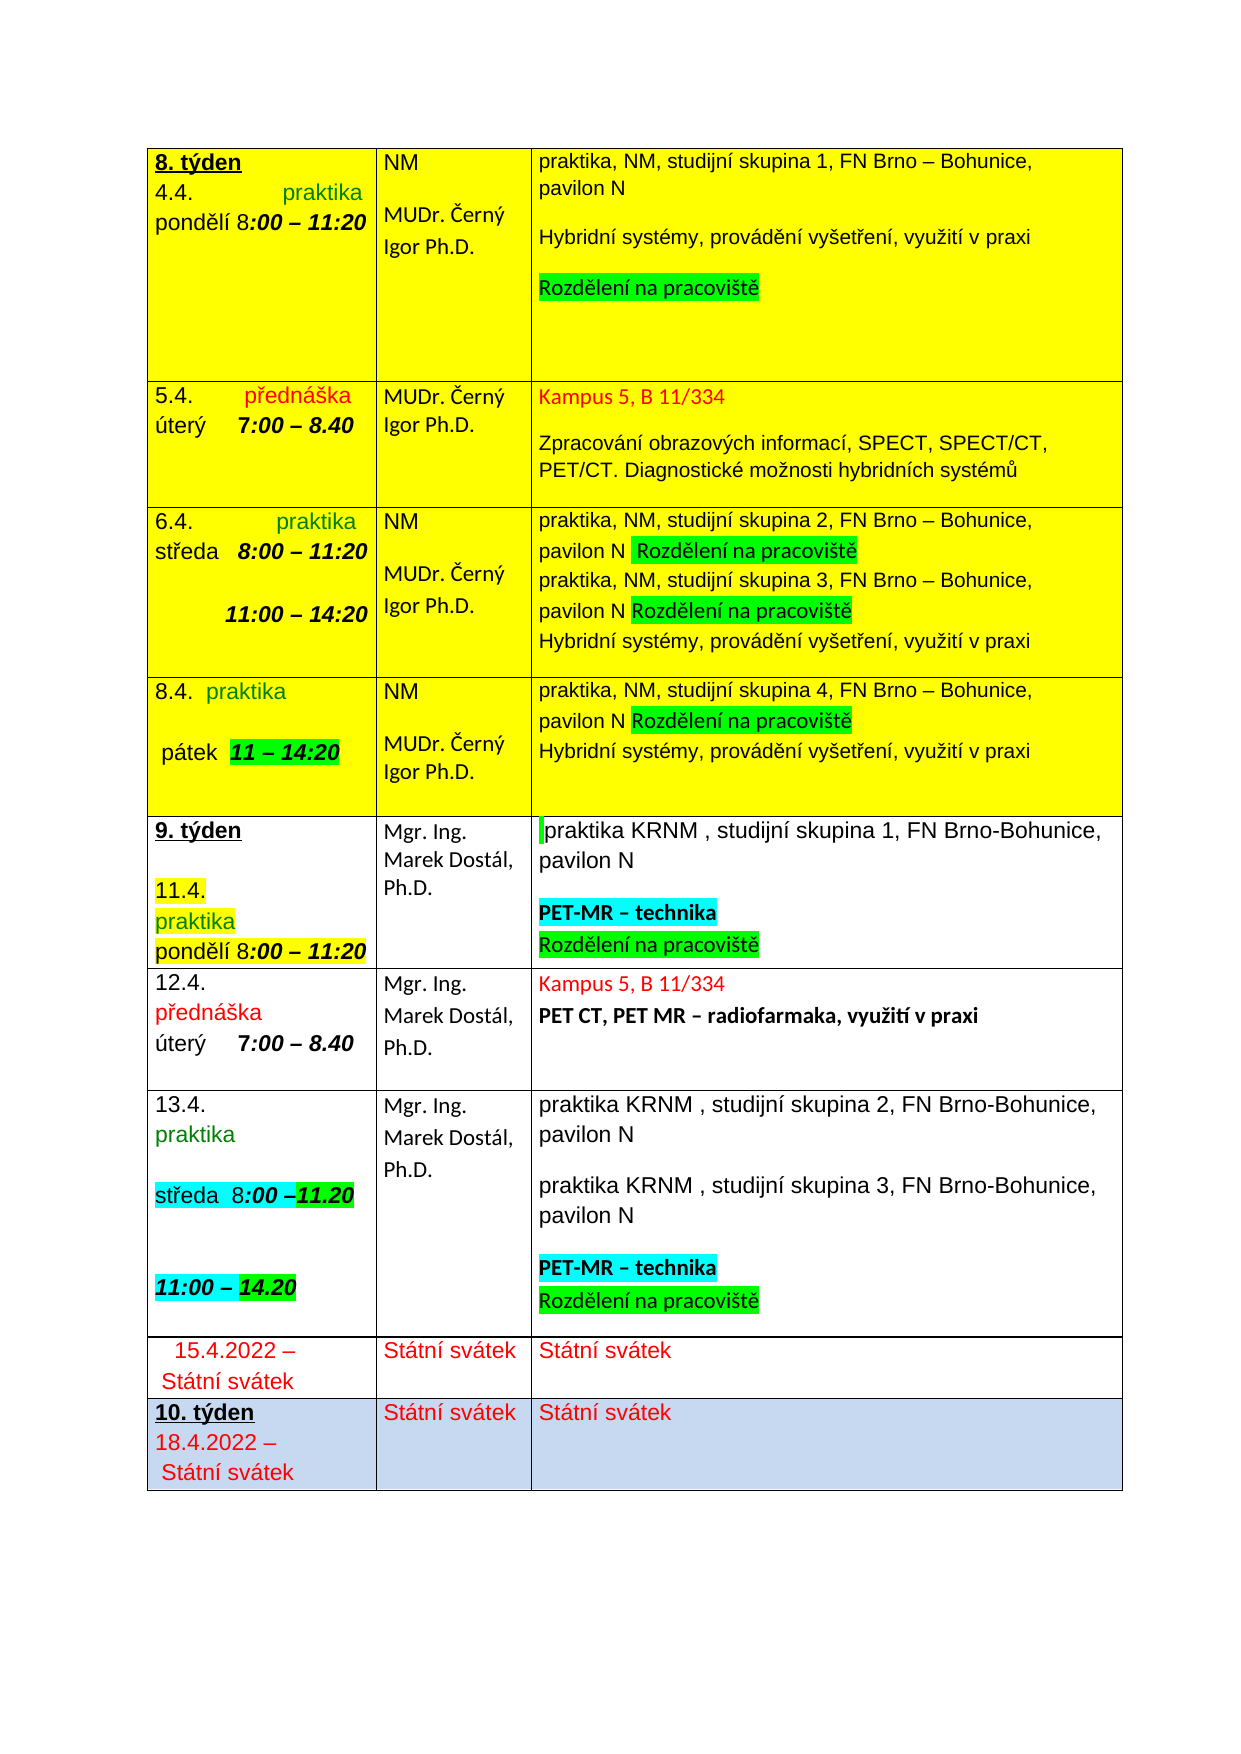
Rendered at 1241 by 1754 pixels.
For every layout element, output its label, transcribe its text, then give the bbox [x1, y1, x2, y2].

table_cell 5.4. přednáška úterý 7:00 – 8.40 [148, 382, 376, 507]
table_cell 12.4. přednáška úterý 7:00 – 8.40 [148, 969, 376, 1090]
table_cell Kampus 5, B 11/334 Zpracování obrazových informací, SPECT, SPECT/CT, PET/CT. Diagnostické možnosti hybridních systémů [532, 382, 1122, 507]
table_cell NM MUDr. Černý Igor Ph.D. [377, 508, 531, 677]
table_cell praktika, NM, studijní skupina 4, FN Brno – Bohunice, pavilon N Rozdělení na pracoviště Hybridní systémy, provádění vyšetření, využití v praxi [532, 678, 1122, 816]
table_cell 8.4. praktika pátek 11 – 14:20 [148, 678, 376, 816]
table_cell MUDr. Černý Igor Ph.D. [377, 382, 531, 507]
table_cell NM MUDr. Černý Igor Ph.D. [377, 149, 531, 381]
table_cell praktika, NM, studijní skupina 1, FN Brno – Bohunice, pavilon N Hybridní systémy, provádění vyšetření, využití v praxi Rozdělení na pracoviště [532, 149, 1122, 381]
table_cell 6.4. praktika středa 8:00 – 11:20 11:00 – 14:20 [148, 508, 376, 677]
table_cell Státní svátek [532, 1399, 1122, 1489]
table_cell praktika KRNM , studijní skupina 1, FN Brno-Bohunice, pavilon N PET-MR – technika Rozdělení na pracoviště [532, 817, 1122, 968]
table_cell Mgr. Ing. Marek Dostál, Ph.D. [377, 969, 531, 1090]
table_cell Státní svátek [377, 1338, 531, 1398]
table_cell Kampus 5, B 11/334 PET CT, PET MR – radiofarmaka, využití v praxi [532, 969, 1122, 1090]
table_cell Státní svátek [532, 1338, 1122, 1398]
table_cell NM MUDr. Černý Igor Ph.D. [377, 678, 531, 816]
table_cell praktika KRNM , studijní skupina 2, FN Brno-Bohunice, pavilon N praktika KRNM , studijní skupina 3, FN Brno-Bohunice, pavilon N PET-MR – technika Rozdělení na pracoviště [532, 1091, 1122, 1336]
table_cell Mgr. Ing. Marek Dostál, Ph.D. [377, 1091, 531, 1336]
table_cell 15.4.2022 – Státní svátek [148, 1338, 376, 1398]
table_cell Mgr. Ing. Marek Dostál, Ph.D. [377, 817, 531, 968]
table_cell 9. týden 11.4. praktika pondělí 8:00 – 11:20 [148, 817, 376, 968]
table_cell Státní svátek [377, 1399, 531, 1489]
table_cell 8. týden 4.4. praktika pondělí 8:00 – 11:20 [148, 149, 376, 381]
table_cell 13.4. praktika středa 8:00 –11.20 11:00 – 14.20 [148, 1091, 376, 1336]
table_cell praktika, NM, studijní skupina 2, FN Brno – Bohunice, pavilon N Rozdělení na pracoviště praktika, NM, studijní skupina 3, FN Brno – Bohunice, pavilon N Rozdělení na pracoviště Hybridní systémy, provádění vyšetření, využití v praxi [532, 508, 1122, 677]
table_cell 10. týden 18.4.2022 – Státní svátek [148, 1399, 376, 1489]
